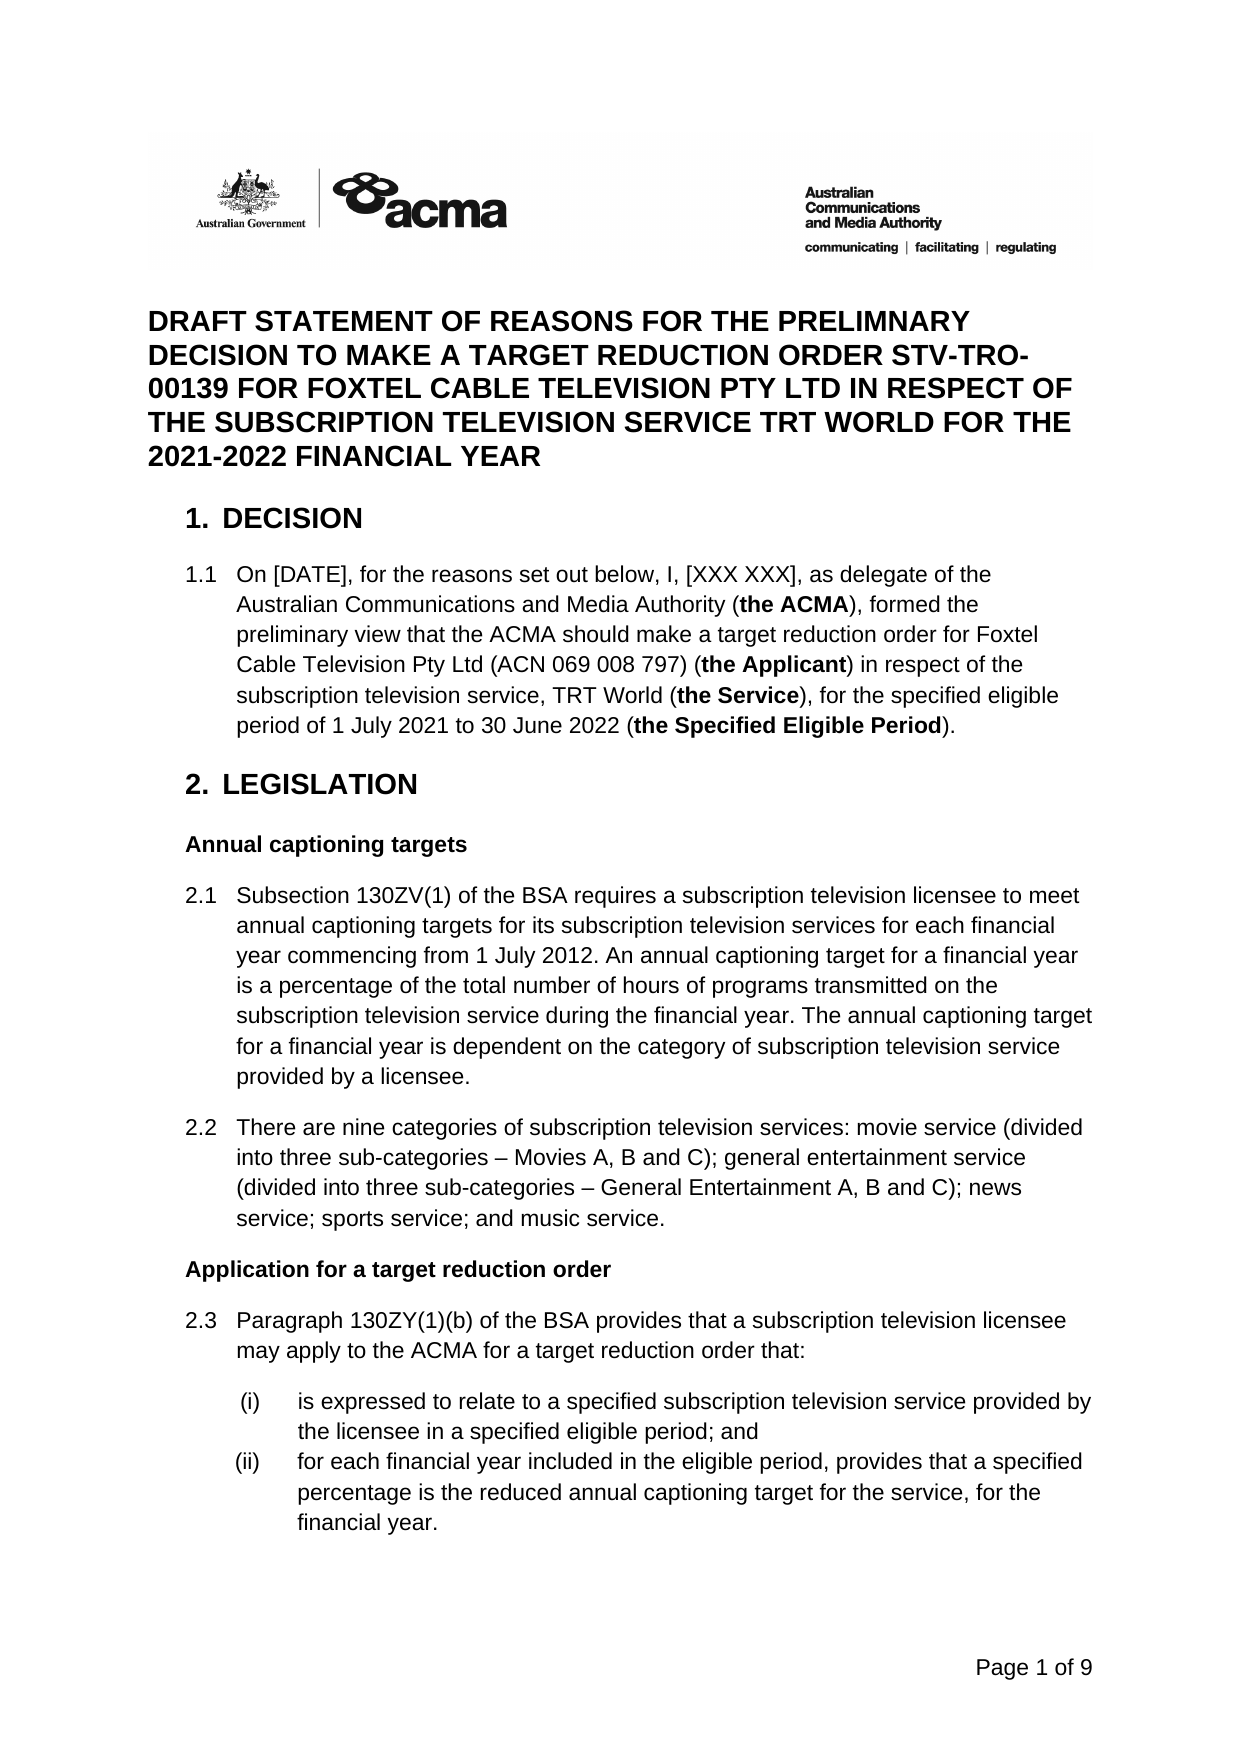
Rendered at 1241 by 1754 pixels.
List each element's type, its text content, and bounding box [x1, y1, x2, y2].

list LEGISLATION [185, 767, 1092, 801]
picture [147, 132, 1093, 270]
list is expressed to relate to a specified subscription television service provided by the licensee in a specified eligible period; and [260, 1388, 1092, 1444]
list Paragraph 130ZY(1)(b) of the BSA provides that a subscription television licensee may apply to the ACMA for a target reduction order that: [185, 1307, 1092, 1363]
list Subsection 130ZV(1) of the BSA requires a subscription television licensee to meet annual captioning targets for its subscription television services for each financial year commencing from 1 July 2012. An annual captioning target for a financial year is a percentage of the total number of hours of programs transmitted on the subscription television service during the financial year. The annual captioning target for a financial year is dependent on the category of subscription television service provided by a licensee. [185, 882, 1092, 1089]
text Annual captioning targets [185, 831, 1092, 857]
text DRAFT STATEMENT OF REASONS FOR THE PRELIMNARY DECISION TO MAKE A TARGET REDUCTION ORDER STV-TRO-00139 FOR FOXTEL CABLE TELEVISION PTY LTD IN RESPECT OF THE SUBSCRIPTION TELEVISION SERVICE TRT WORLD FOR THE 2021-2022 FINANCIAL YEAR [148, 304, 1092, 472]
list There are nine categories of subscription television services: movie service (divided into three sub-categories – Movies A, B and C); general entertainment service (divided into three sub-categories – General Entertainment A, B and C); news service; sports service; and music service. [185, 1114, 1092, 1231]
text Application for a target reduction order [148, 1256, 1092, 1282]
list DECISION [185, 501, 1092, 535]
list for each financial year included in the eligible period, provides that a specified percentage is the reduced annual captioning target for the service, for the financial year. [260, 1448, 1092, 1535]
list On [DATE], for the reasons set out below, I, [XXX XXX], as delegate of the Australian Communications and Media Authority (the ACMA), formed the preliminary view that the ACMA should make a target reduction order for Foxtel Cable Television Pty Ltd (ACN 069 008 797) (the Applicant) in respect of the subscription television service, TRT World (the Service), for the specified eligible period of 1 July 2021 to 30 June 2022 (the Specified Eligible Period). [185, 561, 1092, 738]
